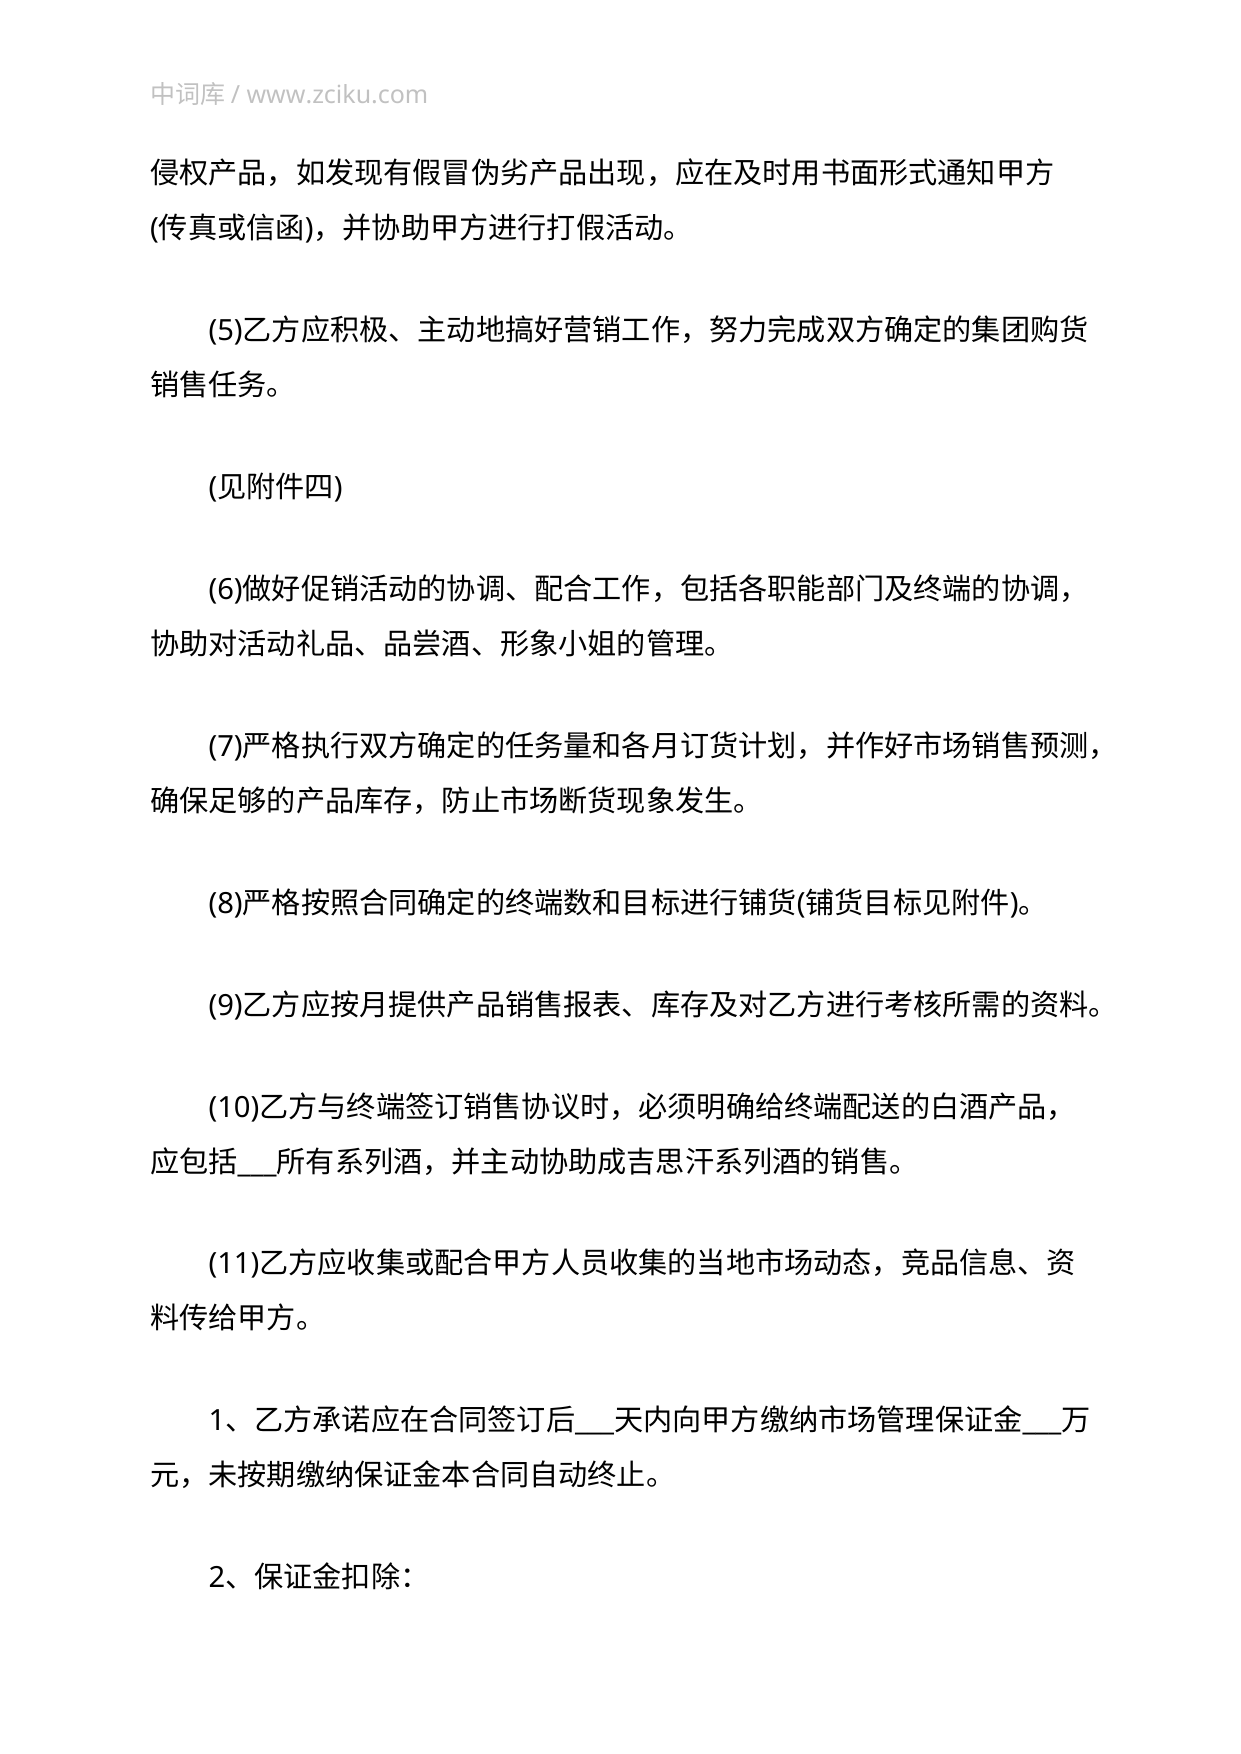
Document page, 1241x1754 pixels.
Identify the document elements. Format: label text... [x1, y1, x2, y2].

text 2、保证金扣除： [150, 1554, 1090, 1596]
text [150, 150, 1090, 247]
text (见附件四) [150, 464, 1090, 506]
text 1、乙方承诺应在合同签订后___天内向甲方缴纳市场管理保证金___万元，未按期缴纳保证金本合同自动终止。 [150, 1397, 1090, 1494]
text (10)乙方与终端签订销售协议时，必须明确给终端配送的白酒产品，应包括___所有系列酒，并主动协助成吉思汗系列酒的销售。 [150, 1083, 1090, 1181]
text (9)乙方应按月提供产品销售报表、库存及对乙方进行考核所需的资料。 [150, 981, 1090, 1023]
text (6)做好促销活动的协调、配合工作，包括各职能部门及终端的协调，协助对活动礼品、品尝酒、形象小姐的管理。 [150, 566, 1090, 663]
text (8)严格按照合同确定的终端数和目标进行铺货(铺货目标见附件)。 [150, 879, 1090, 922]
text (11)乙方应收集或配合甲方人员收集的当地市场动态，竞品信息、资料传给甲方。 [150, 1240, 1090, 1337]
text (7)严格执行双方确定的任务量和各月订货计划，并作好市场销售预测，确保足够的产品库存，防止市场断货现象发生。 [150, 722, 1090, 820]
text (5)乙方应积极、主动地搞好营销工作，努力完成双方确定的集团购货销售任务。 [150, 307, 1090, 404]
